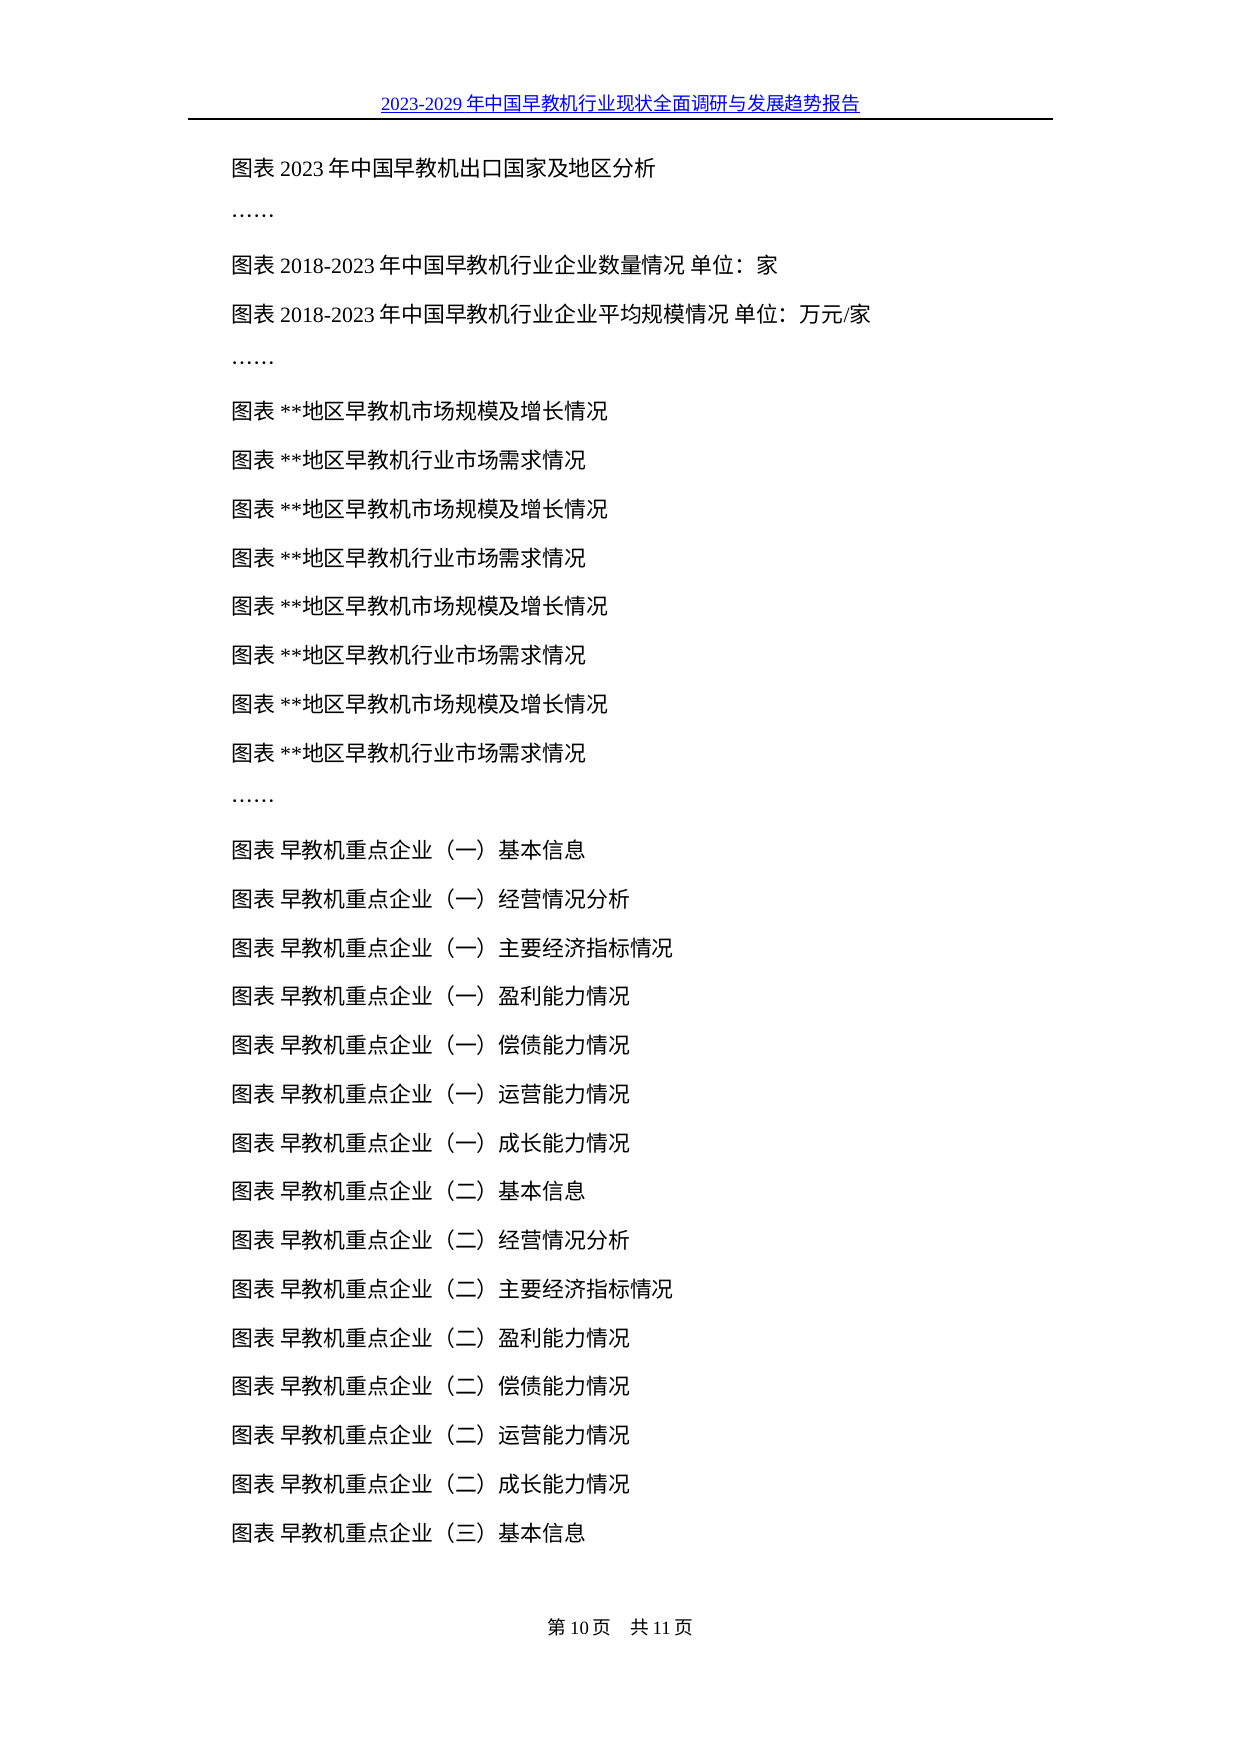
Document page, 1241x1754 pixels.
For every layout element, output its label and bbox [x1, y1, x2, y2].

text [187, 150, 1053, 1548]
